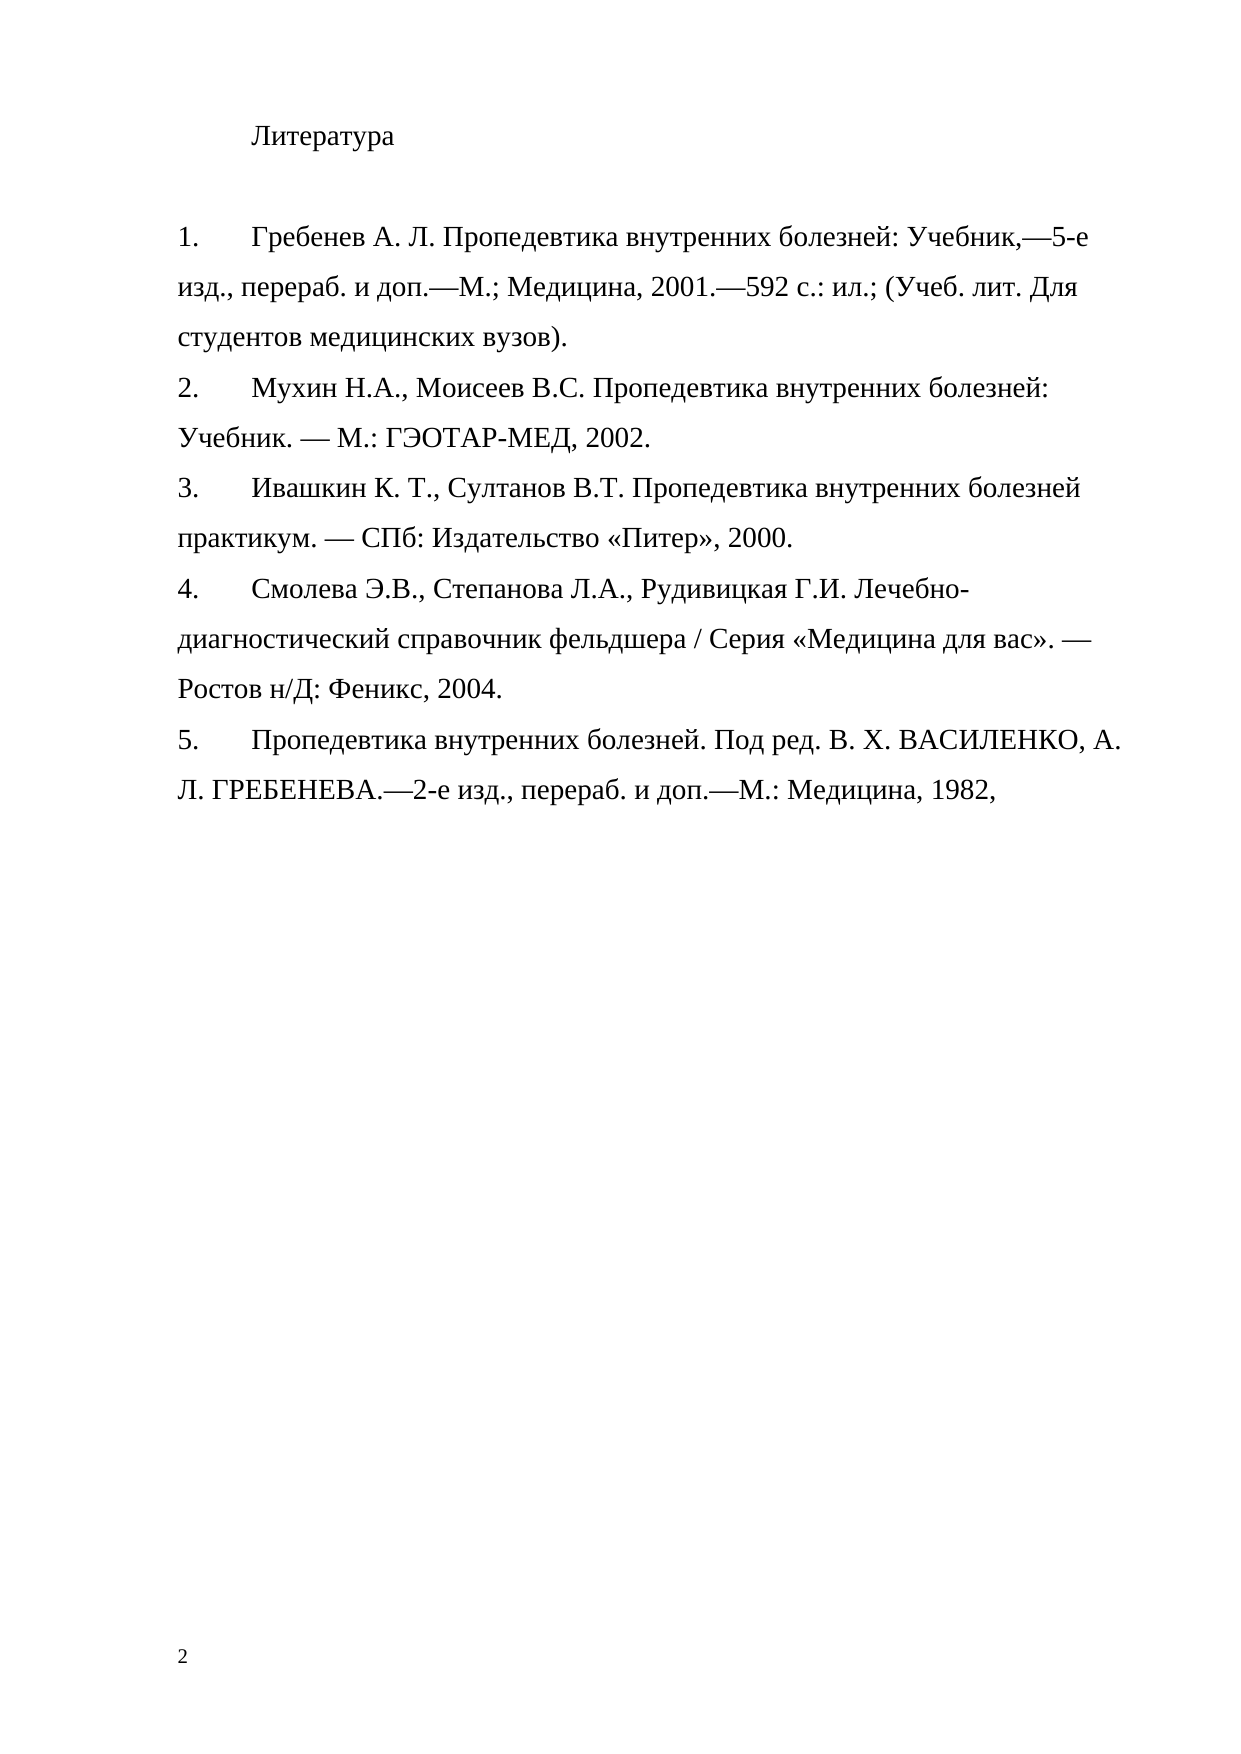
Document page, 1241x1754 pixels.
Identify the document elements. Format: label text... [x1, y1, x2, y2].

list Мухин Н.А., Моисеев В.С. Пропедевтика внутренних болезней: Учебник. — М.: ГЭОТАР-МЕД, 2002. [177, 370, 1152, 453]
list Смолева Э.В., Степанова Л.А., Рудивицкая Г.И. Лечебно-диагностический справочник фельдшера / Серия «Медицина для вас». — Ростов н/Д: Феникс, 2004. [177, 571, 1152, 705]
text Литература [177, 118, 1152, 152]
list Пропедевтика внутренних болезней. Под ред. В. X. ВАСИЛЕНКО, А. Л. ГРЕБЕНЕВА.—2-е изд., перераб. и доп.—М.: Медицина, 1982, [177, 722, 1152, 806]
list Гребенев А. Л. Пропедевтика внутренних болезней: Учебник,—5-е изд., перераб. и доп.—М.; Медицина, 2001.—592 с.: ил.; (Учеб. лит. Для студентов медицинских вузов). [177, 219, 1152, 353]
list Ивашкин К. Т., Султанов В.Т. Пропедевтика внутренних болезней практикум. — СПб: Издательство «Питер», 2000. [177, 470, 1152, 554]
